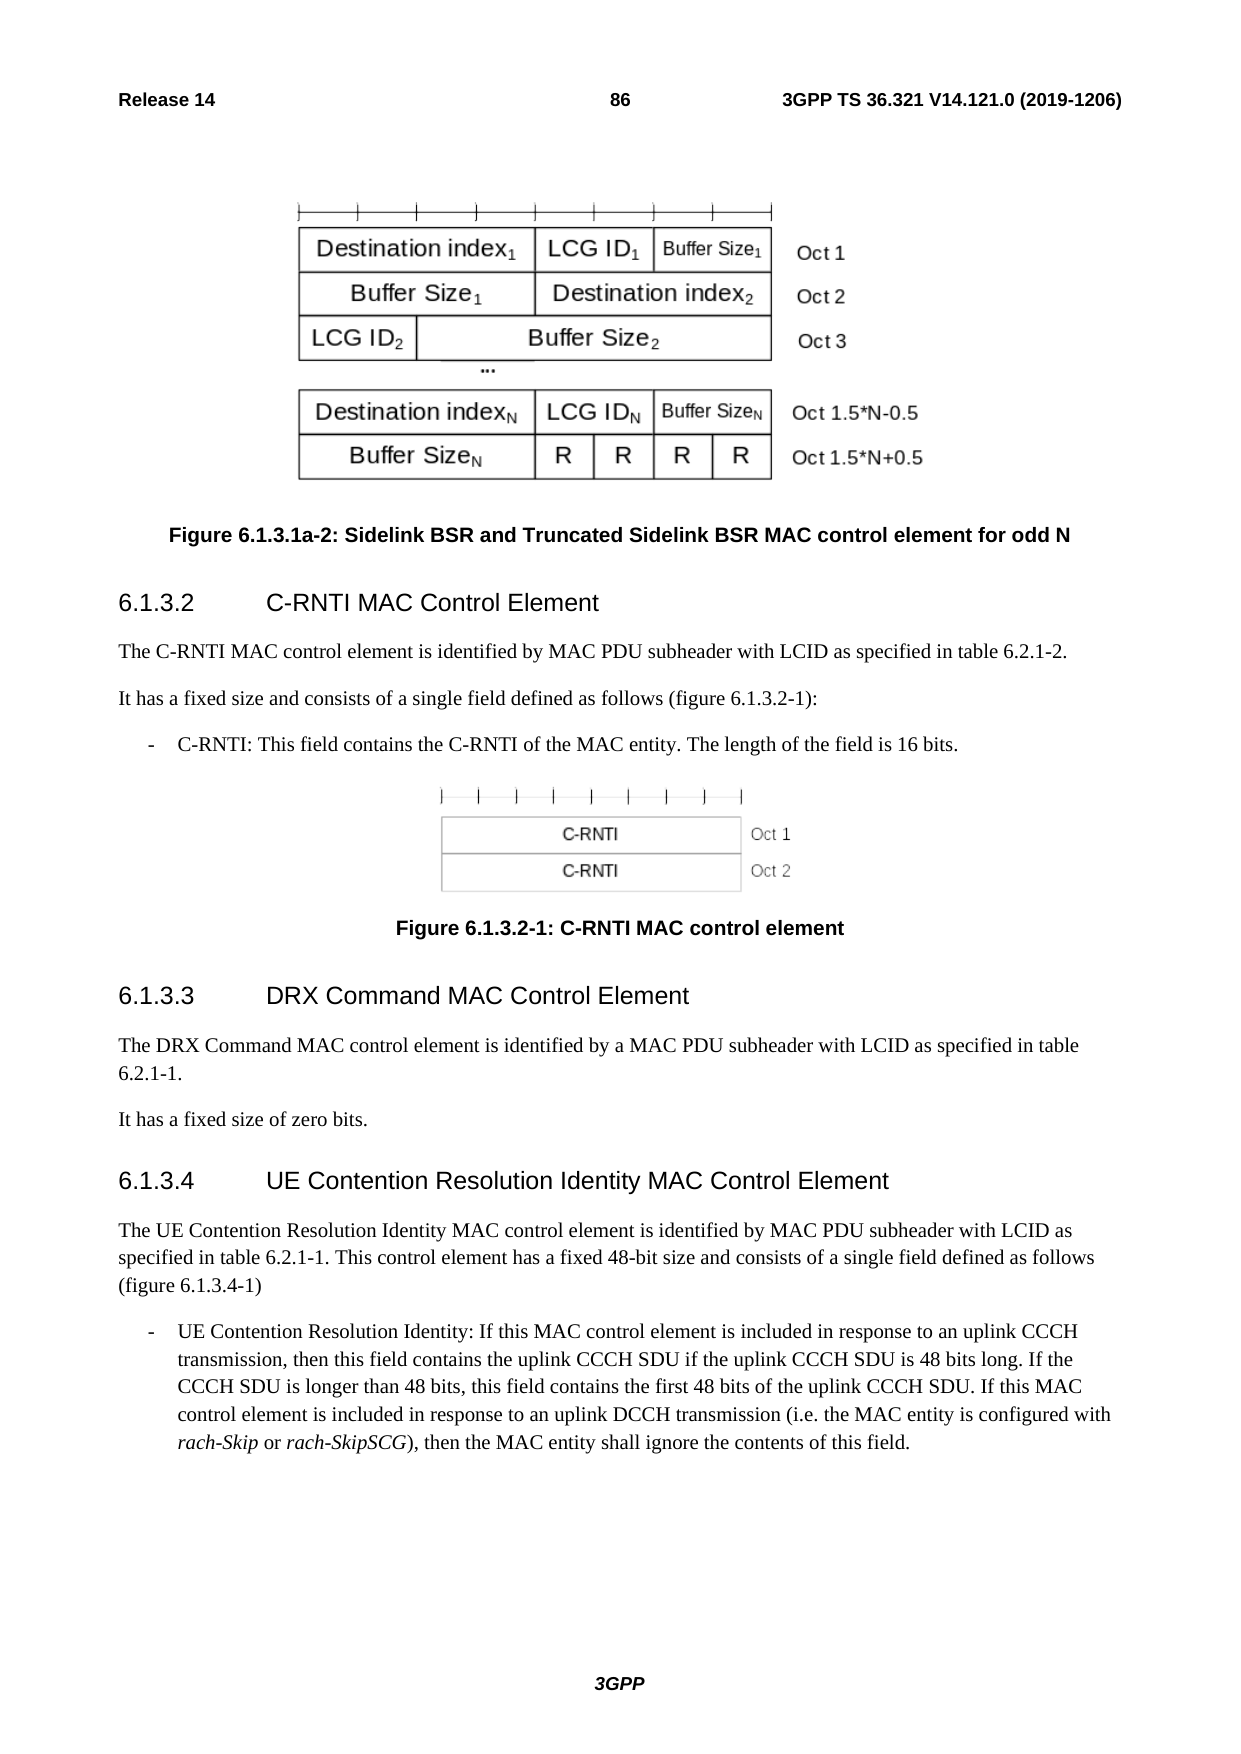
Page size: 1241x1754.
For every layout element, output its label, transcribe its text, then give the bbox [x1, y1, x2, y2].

subtitle 6.1.3.2 C-RNTI MAC Control Element [118, 587, 1122, 616]
text The UE Contention Resolution Identity MAC control element is identified by MAC PDU subheader with LCID as specified in table 6.2.1-1. This control element has a fixed 48-bit size and consists of a single field defined as follows (figure 6.1.3.4-1) [118, 1218, 1122, 1297]
text It has a fixed size and consists of a single field defined as follows (figure 6.1.3.2-1): [118, 686, 1122, 710]
subtitle 6.1.3.3 DRX Command MAC Control Element [118, 981, 1122, 1010]
text It has a fixed size of zero bits. [118, 1107, 1122, 1131]
text The C-RNTI MAC control element is identified by MAC PDU subheader with LCID as specified in table 6.2.1-2. [118, 639, 1122, 663]
subtitle 6.1.3.4 UE Contention Resolution Identity MAC Control Element [118, 1166, 1122, 1194]
text - C-RNTI: This field contains the C-RNTI of the MAC entity. The length of the field is 16 bits. [148, 732, 1122, 756]
text The DRX Command MAC control element is identified by a MAC PDU subheader with LCID as specified in table 6.2.1-1. [118, 1033, 1122, 1085]
text Figure 6.1.3.1a-2: Sidelink BSR and Truncated Sidelink BSR MAC control element for odd N [118, 522, 1122, 546]
text Figure 6.1.3.2-1: C-RNTI MAC control element [118, 916, 1122, 940]
text - UE Contention Resolution Identity: If this MAC control element is included in response to an uplink CCCH transmission, then this field contains the uplink CCCH SDU if the uplink CCCH SDU is 48 bits long. If the CCCH SDU is longer than 48 bits, this field contains the first 48 bits of the uplink CCCH SDU. If this MAC control element is included in response to an uplink DCCH transmission (i.e. the MAC entity is configured with rach-Skip or rach-SkipSCG), then the MAC entity shall ignore the contents of this field. [148, 1319, 1122, 1454]
